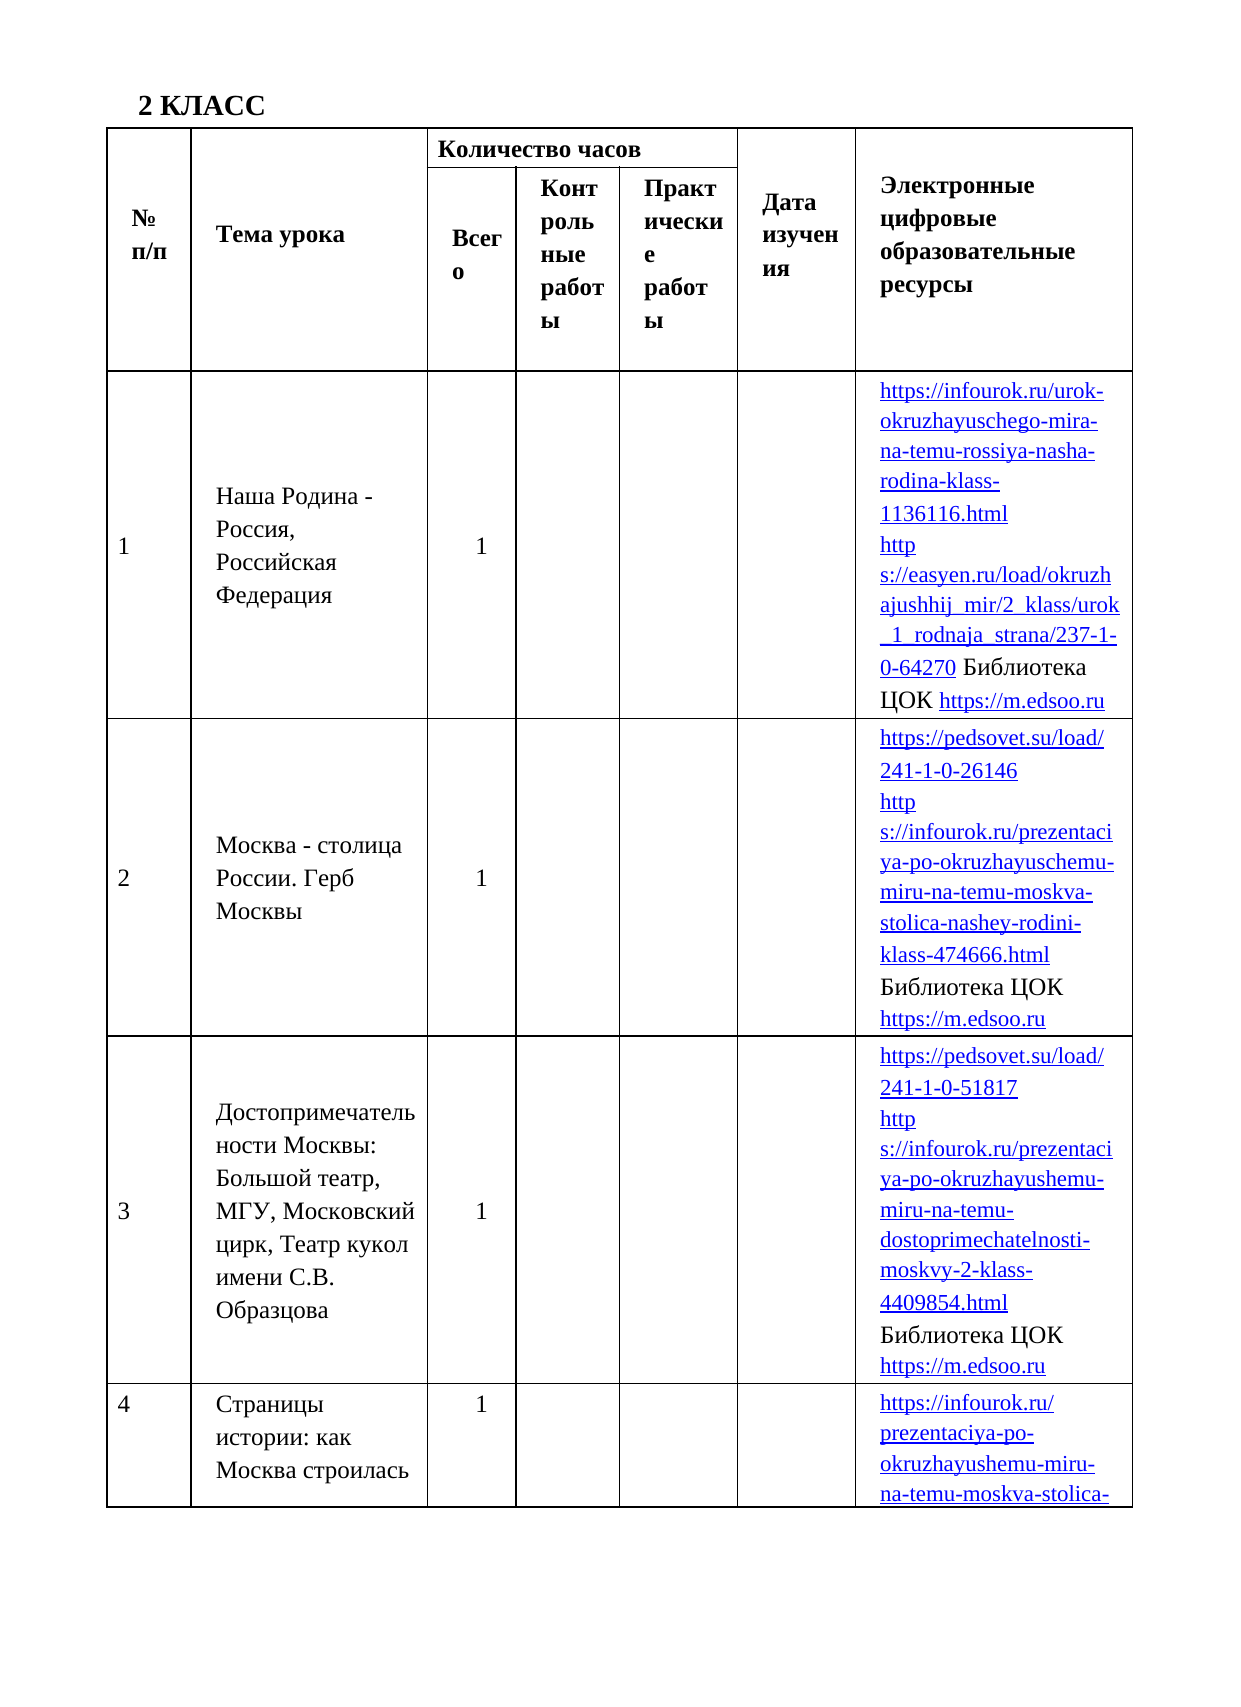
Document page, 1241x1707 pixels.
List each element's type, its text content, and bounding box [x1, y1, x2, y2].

table_header № п/п [108, 129, 190, 370]
table_cell [517, 719, 619, 1035]
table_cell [856, 1384, 1132, 1506]
table_cell Москва - столица России. Герб Москвы [192, 719, 427, 1035]
table_header Электронные цифровые образовательные ресурсы [856, 129, 1132, 370]
table_cell [620, 1037, 737, 1382]
table_cell 1 [428, 1384, 515, 1506]
table_cell [738, 719, 855, 1035]
table_cell 3 [108, 1037, 190, 1382]
table_cell Практические работы [620, 168, 737, 370]
table_cell [620, 719, 737, 1035]
table_cell https://pedsovet.su/load/241-1-0-51817 https://infourok.ru/prezentaciya-po-okruzhayushemu-miru-na-temu-dostoprimechatelnosti-moskvy-2-klass-4409854.html Библиотека ЦОК https://m.edsoo.ru [856, 1037, 1132, 1382]
table_cell Достопримечательности Москвы: Большой театр, МГУ, Московский цирк, Театр кукол имени С.В. Образцова [192, 1037, 427, 1382]
table_cell [738, 1037, 855, 1382]
table_cell [517, 372, 619, 718]
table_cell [192, 1384, 427, 1506]
table_cell 1 [428, 1037, 515, 1382]
table_cell 4 [108, 1384, 190, 1506]
table_cell 1 [428, 372, 515, 718]
table_cell 1 [428, 719, 515, 1035]
table_cell Всего [428, 168, 515, 370]
table_cell [620, 372, 737, 718]
table_cell https://infourok.ru/urok-okruzhayuschego-mira-na-temu-rossiya-nasha-rodina-klass-1136116.html https://easyen.ru/load/okruzhajushhij_mir/2_klass/urok_1_rodnaja_strana/237-1-0-64270 Библиотека ЦОК https://m.edsoo.ru [856, 372, 1132, 718]
table_cell 2 [108, 719, 190, 1035]
table_cell https://pedsovet.su/load/241-1-0-26146 https://infourok.ru/prezentaciya-po-okruzhayuschemu-miru-na-temu-moskva-stolica-nashey-rodini-klass-474666.html Библиотека ЦОК https://m.edsoo.ru [856, 719, 1132, 1035]
table_cell Наша Родина - Россия, Российская Федерация [192, 372, 427, 718]
table_cell [620, 1384, 737, 1506]
table_header Дата изучения [738, 129, 855, 370]
table_cell [517, 1037, 619, 1382]
table_cell [738, 372, 855, 718]
text 2 КЛАСС [131, 88, 1122, 122]
table_cell [517, 1384, 619, 1506]
table_cell 1 [108, 372, 190, 718]
table_cell [738, 1384, 855, 1506]
table_header Тема урока [192, 129, 427, 370]
table_cell Контрольные работы [517, 168, 619, 370]
table_header Количество часов [428, 129, 737, 166]
